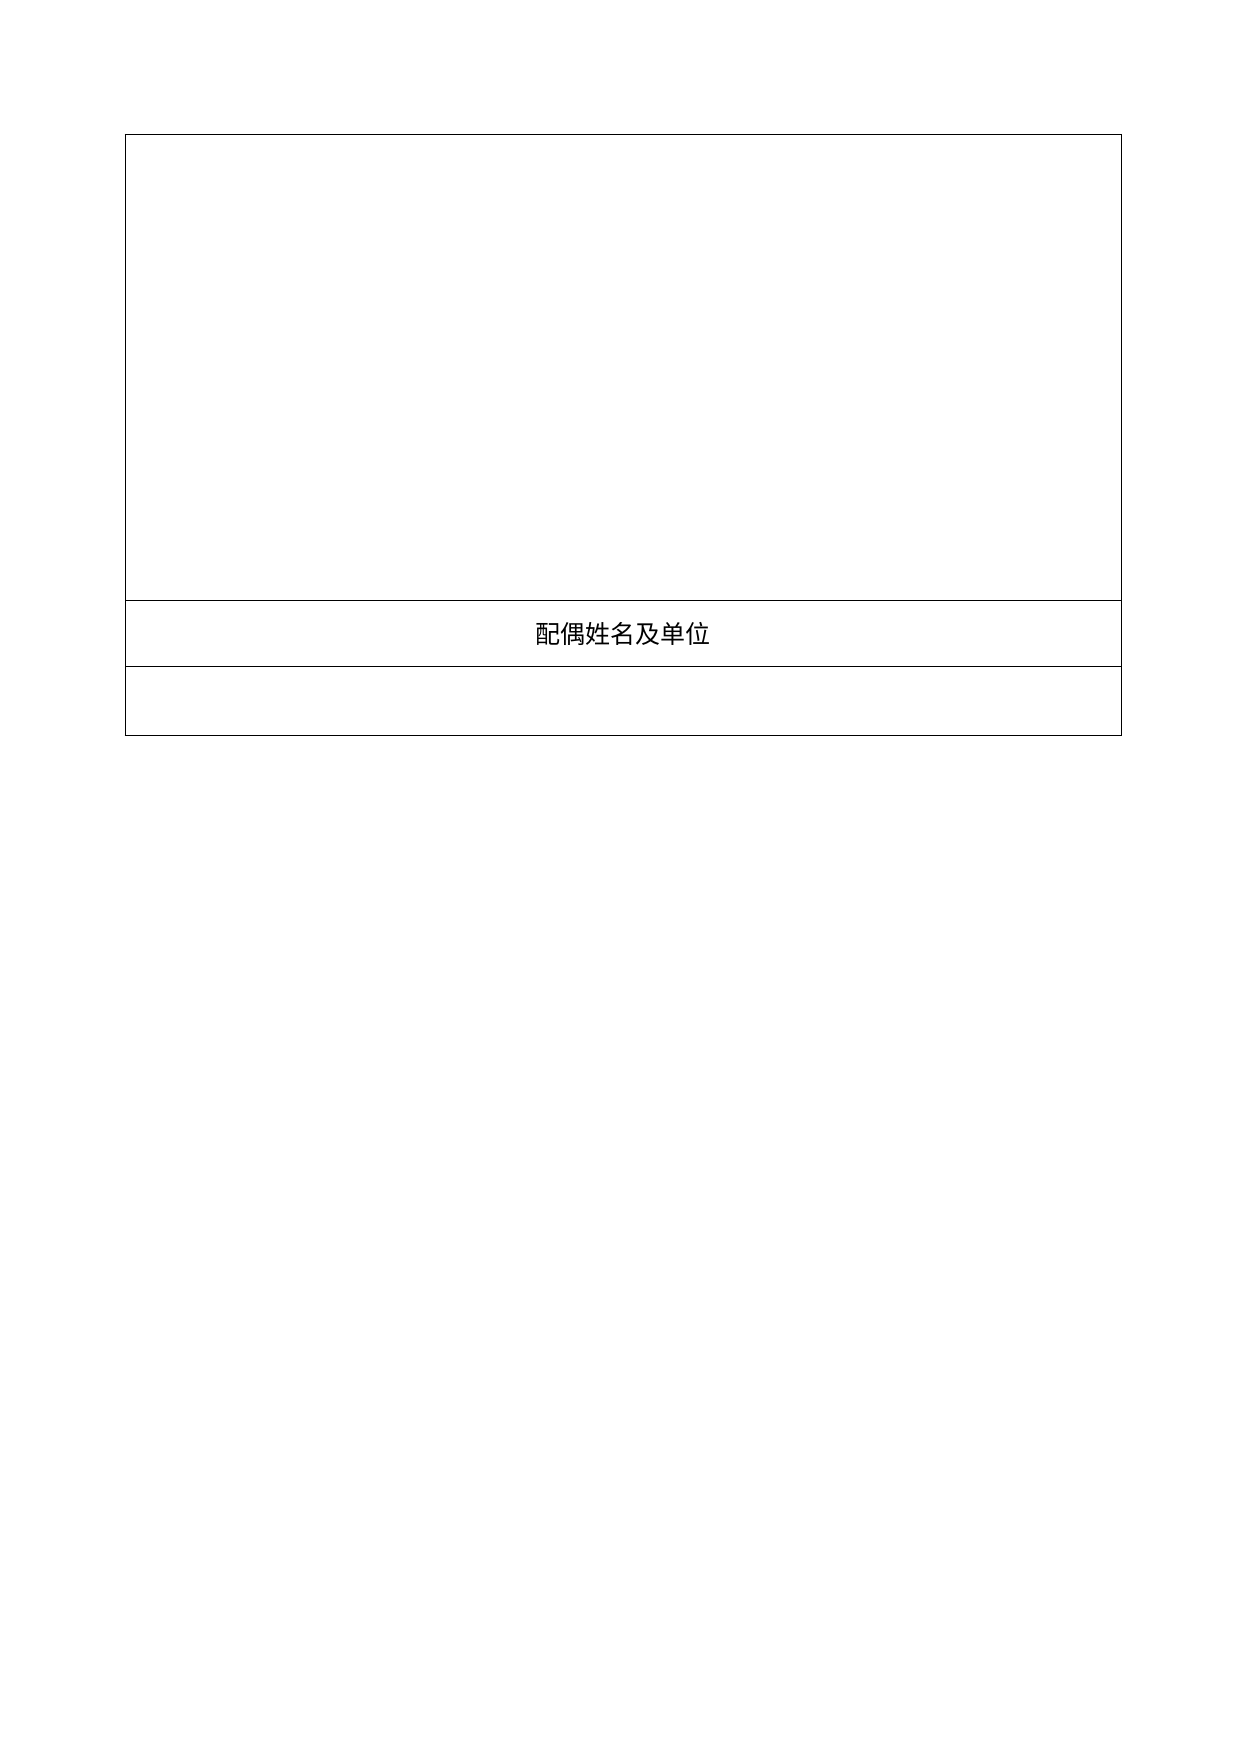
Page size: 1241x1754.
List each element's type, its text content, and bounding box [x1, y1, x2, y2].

table_cell [126, 667, 1121, 735]
table_cell [126, 135, 1121, 599]
table_cell 配偶姓名及单位 [126, 601, 1121, 666]
